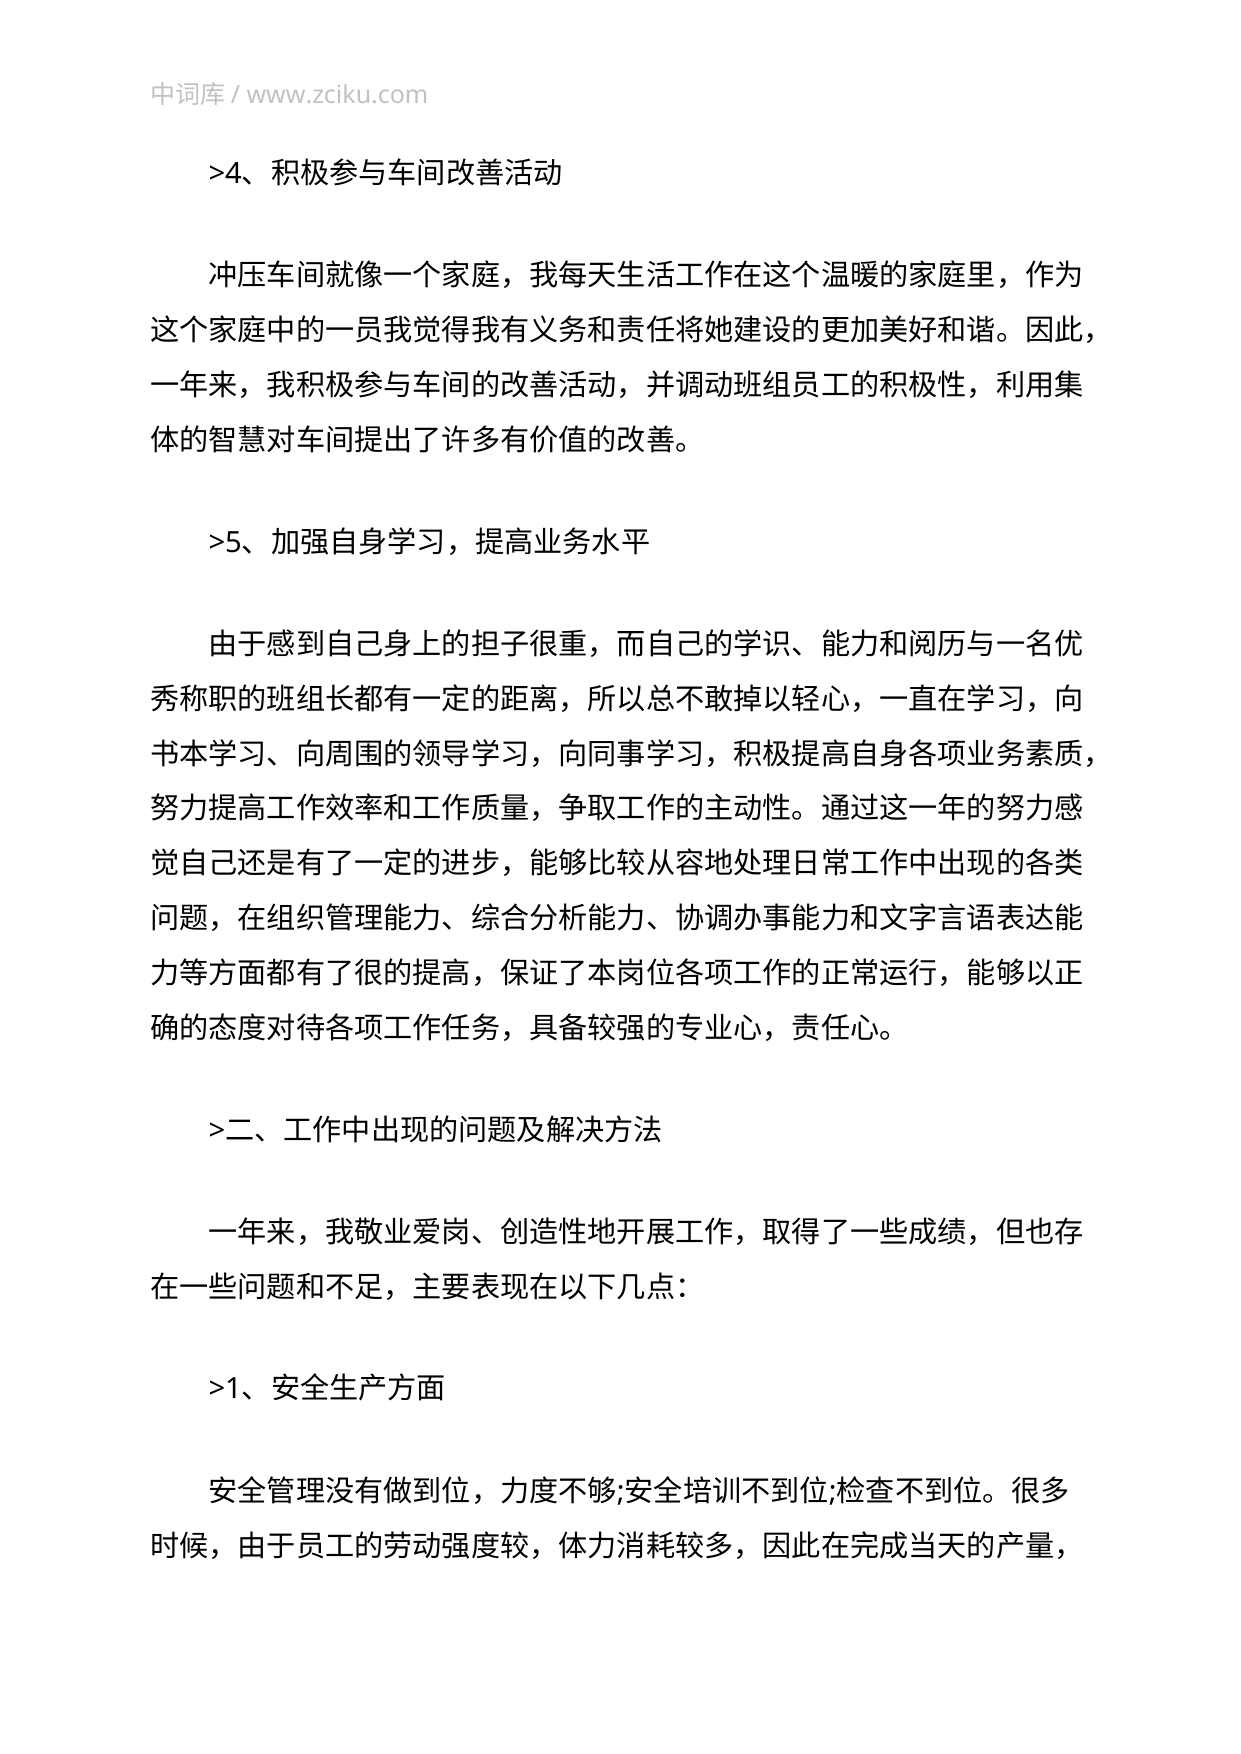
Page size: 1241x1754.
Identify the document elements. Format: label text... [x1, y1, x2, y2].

text 冲压车间就像一个家庭，我每天生活工作在这个温暖的家庭里，作为这个家庭中的一员我觉得我有义务和责任将她建设的更加美好和谐。因此，一年来，我积极参与车间的改善活动，并调动班组员工的积极性，利用集体的智慧对车间提出了许多有价值的改善。 [150, 252, 1090, 459]
text >5、加强自身学习，提高业务水平 [150, 518, 1090, 561]
text >1、安全生产方面 [150, 1365, 1090, 1407]
text >4、积极参与车间改善活动 [150, 150, 1090, 192]
text 由于感到自己身上的担子很重，而自己的学识、能力和阅历与一名优秀称职的班组长都有一定的距离，所以总不敢掉以轻心，一直在学习，向书本学习、向周围的领导学习，向同事学习，积极提高自身各项业务素质，努力提高工作效率和工作质量，争取工作的主动性。通过这一年的努力感觉自己还是有了一定的进步，能够比较从容地处理日常工作中出现的各类问题，在组织管理能力、综合分析能力、协调办事能力和文字言语表达能力等方面都有了很的提高，保证了本岗位各项工作的正常运行，能够以正确的态度对待各项工作任务，具备较强的专业心，责任心。 [150, 620, 1090, 1047]
text 一年来，我敬业爱岗、创造性地开展工作，取得了一些成绩，但也存在一些问题和不足，主要表现在以下几点： [150, 1208, 1090, 1306]
text >二、工作中出现的问题及解决方法 [150, 1106, 1090, 1149]
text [150, 1467, 1090, 1564]
